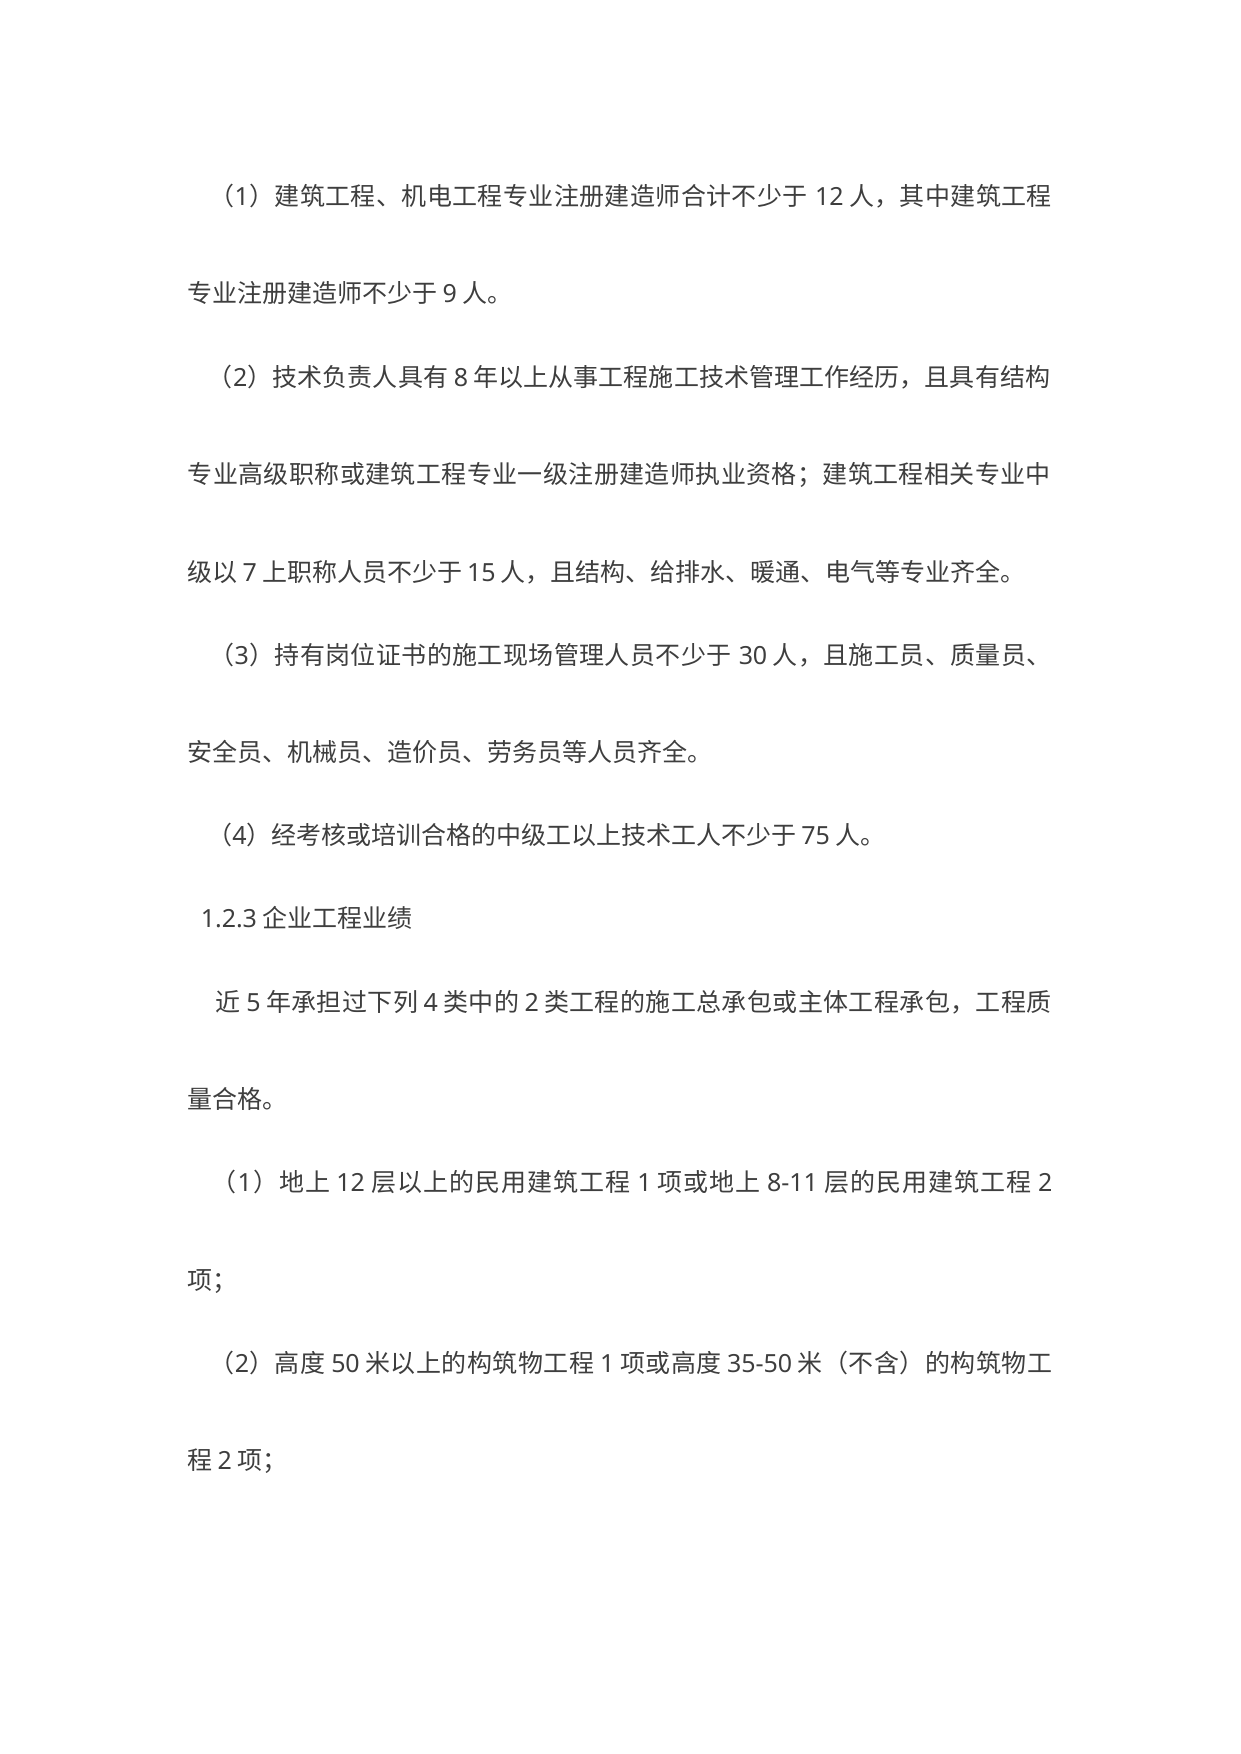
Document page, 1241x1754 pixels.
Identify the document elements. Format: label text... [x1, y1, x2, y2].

text （1）地上12层以上的民用建筑工程1项或地上8-11层的民用建筑工程2项； [187, 1148, 1053, 1311]
text （3）持有岗位证书的施工现场管理人员不少于30人，且施工员、质量员、安全员、机械员、造价员、劳务员等人员齐全。 [187, 621, 1053, 783]
text 1.2.3企业工程业绩 [187, 884, 1053, 949]
text （4）经考核或培训合格的中级工以上技术工人不少于75人。 [187, 801, 1053, 866]
text （1）建筑工程、机电工程专业注册建造师合计不少于12人，其中建筑工程专业注册建造师不少于9人。 [187, 162, 1053, 324]
text （2）技术负责人具有8年以上从事工程施工技术管理工作经历，且具有结构专业高级职称或建筑工程专业一级注册建造师执业资格；建筑工程相关专业中级以7上职称人员不少于15人，且结构、给排水、暖通、电气等专业齐全。 [187, 343, 1053, 603]
text （2）高度50米以上的构筑物工程1项或高度35-50米（不含）的构筑物工程2项； [187, 1329, 1053, 1491]
text 近5年承担过下列4类中的2类工程的施工总承包或主体工程承包，工程质量合格。 [187, 968, 1053, 1130]
